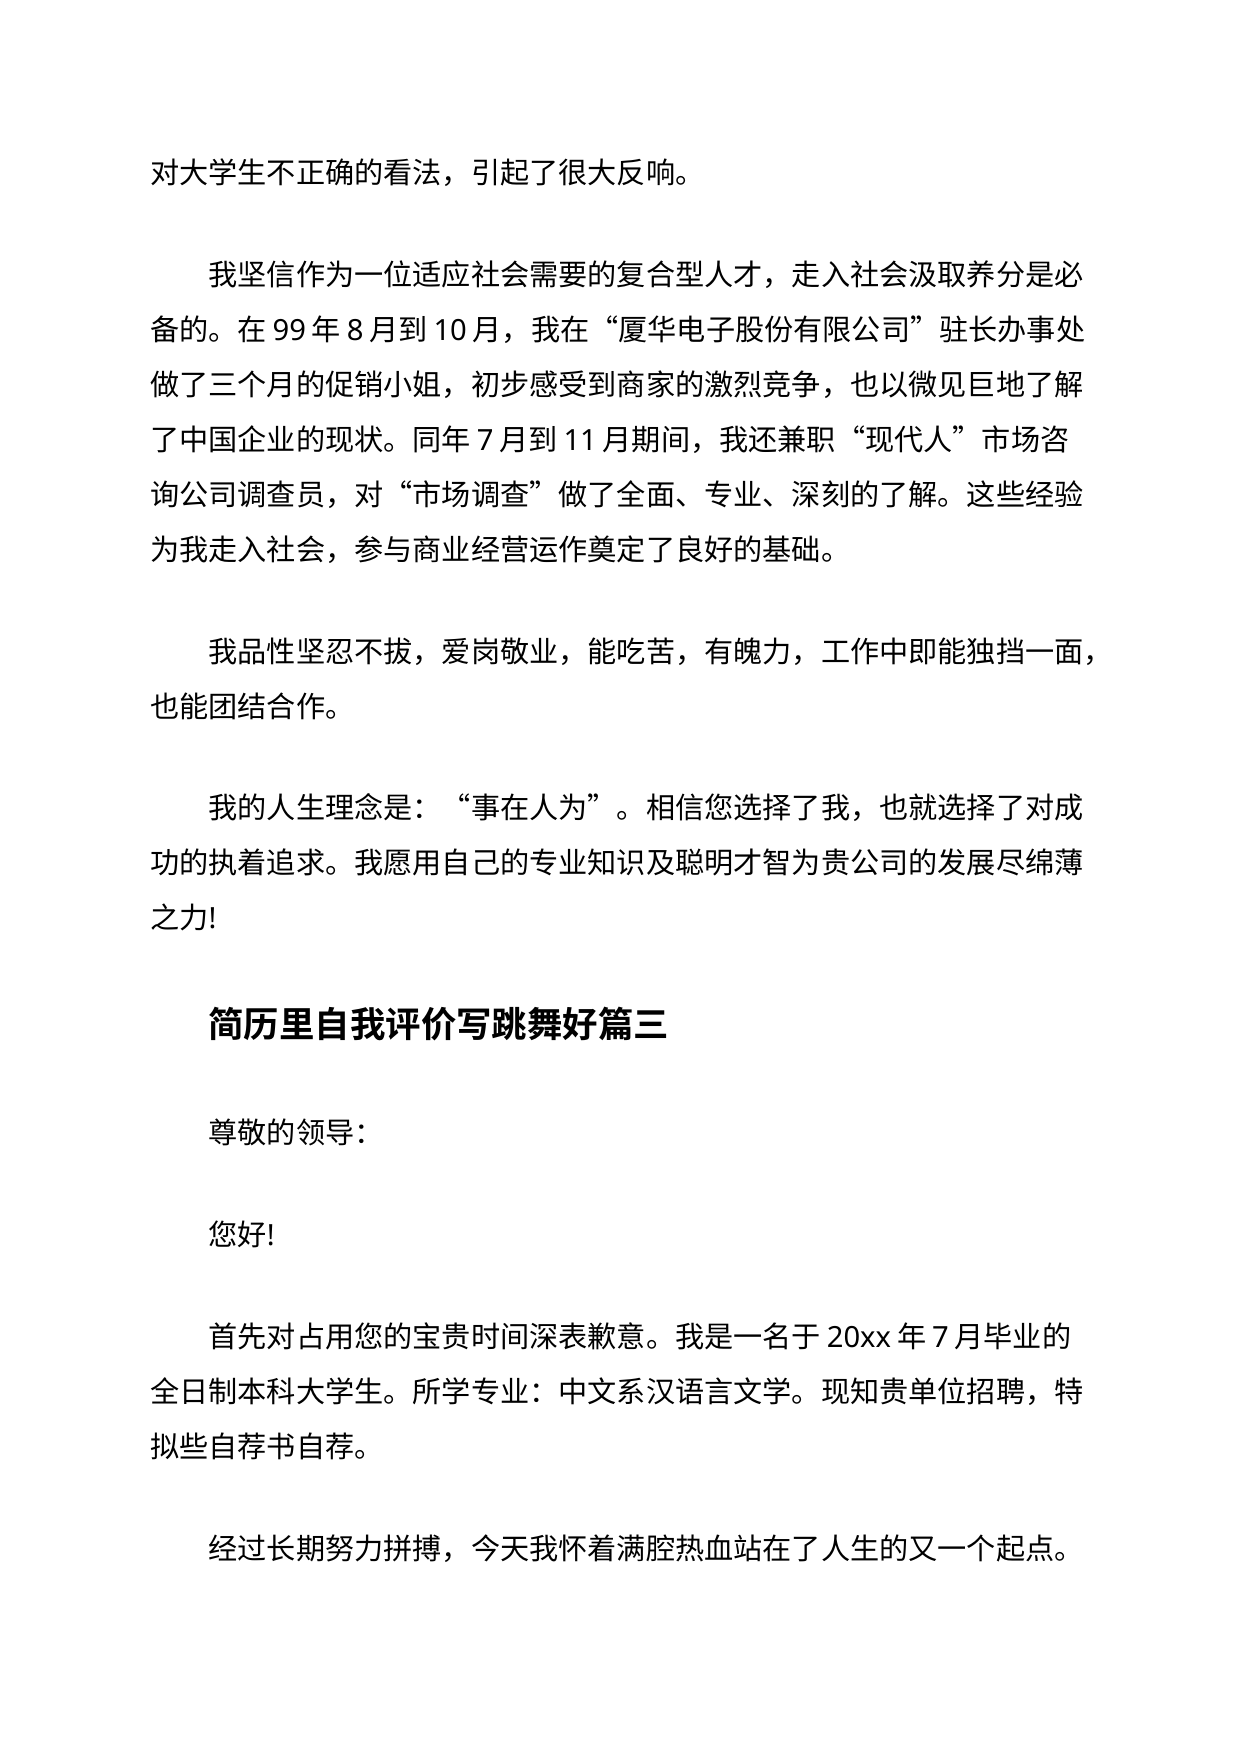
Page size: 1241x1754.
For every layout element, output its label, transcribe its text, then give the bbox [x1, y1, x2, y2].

text 我的人生理念是：“事在人为”。相信您选择了我，也就选择了对成功的执着追求。我愿用自己的专业知识及聪明才智为贵公司的发展尽绵薄之力! [150, 785, 1090, 937]
text 您好! [150, 1212, 1090, 1254]
text 尊敬的领导： [150, 1110, 1090, 1152]
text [150, 1526, 1090, 1568]
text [150, 150, 1090, 192]
text 我品性坚忍不拔，爱岗敬业，能吃苦，有魄力，工作中即能独挡一面，也能团结合作。 [150, 628, 1090, 725]
text 简历里自我评价写跳舞好篇三 [150, 997, 1090, 1048]
text 首先对占用您的宝贵时间深表歉意。我是一名于20xx年7月毕业的全日制本科大学生。所学专业：中文系汉语言文学。现知贵单位招聘，特拟些自荐书自荐。 [150, 1314, 1090, 1466]
text 我坚信作为一位适应社会需要的复合型人才，走入社会汲取养分是必备的。在99年8月到10月，我在“厦华电子股份有限公司”驻长办事处做了三个月的促销小姐，初步感受到商家的激烈竞争，也以微见巨地了解了中国企业的现状。同年7月到11月期间，我还兼职“现代人”市场咨询公司调查员，对“市场调查”做了全面、专业、深刻的了解。这些经验为我走入社会，参与商业经营运作奠定了良好的基础。 [150, 252, 1090, 569]
